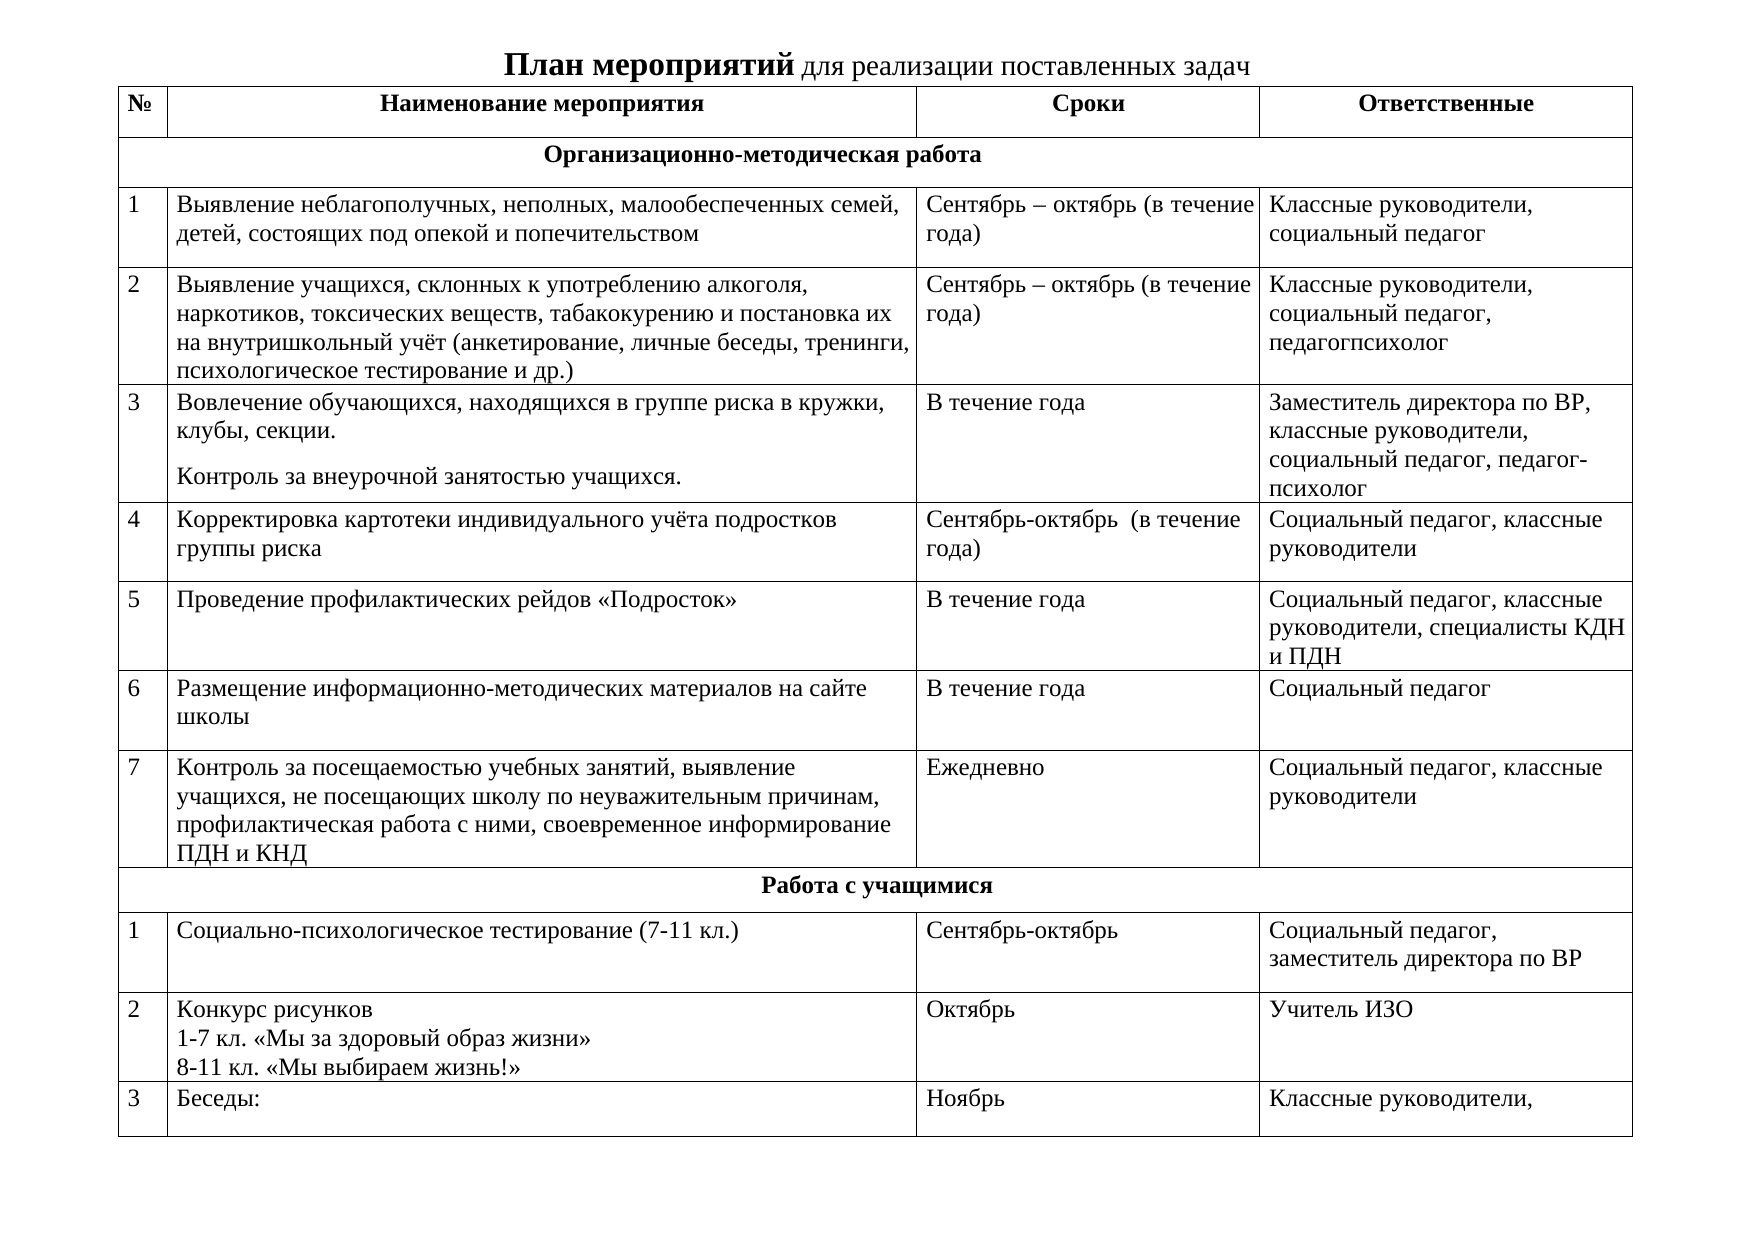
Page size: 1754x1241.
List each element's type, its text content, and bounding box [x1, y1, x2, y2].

table_cell В течение года [917, 385, 1259, 502]
table_cell Организационно-методическая работа [167, 138, 1260, 187]
table_cell Классные руководители, социальный педагог, педагогпсихолог [1260, 268, 1632, 384]
table_cell Ноябрь [917, 1082, 1259, 1136]
table_cell В течение года [917, 671, 1259, 749]
table_cell 4 [119, 503, 167, 581]
table_cell Классные руководители, социальный педагог [1260, 188, 1632, 266]
table_cell Социальный педагог, заместитель директора по ВР [1260, 913, 1632, 992]
table_cell Сентябрь-октябрь [917, 913, 1259, 992]
table_cell 6 [119, 671, 167, 749]
table_cell Ежедневно [917, 751, 1259, 867]
table_cell Выявление неблагополучных, неполных, малообеспеченных семей, детей, состоящих под опекой и попечительством [168, 188, 916, 266]
table_header Сроки [917, 87, 1259, 136]
table_cell Сентябрь – октябрь (в течение года) [917, 188, 1259, 266]
table_cell Социальный педагог, классные руководители [1260, 751, 1632, 867]
table_cell Социальный педагог, классные руководители [1260, 503, 1632, 581]
table_cell Контроль за посещаемостью учебных занятий, выявление учащихся, не посещающих школу по неуважительным причинам, профилактическая работа с ними, своевременное информирование ПДН и КНД [168, 751, 916, 867]
table_cell Социально-психологическое тестирование (7-11 кл.) [168, 913, 916, 992]
table_cell Учитель ИЗО [1260, 993, 1632, 1081]
table_cell Вовлечение обучающихся, находящихся в группе риска в кружки, клубы, секции. Контроль за внеурочной занятостью учащихся. [168, 385, 916, 502]
table_header Наименование мероприятия [168, 87, 916, 136]
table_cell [168, 1082, 916, 1136]
table_cell 1 [119, 913, 167, 992]
table_cell 1 [119, 188, 167, 266]
table_cell Октябрь [917, 993, 1259, 1081]
table_cell 2 [119, 268, 167, 384]
table_cell Социальный педагог, классные руководители, специалисты КДН и ПДН [1260, 582, 1632, 670]
table_cell Работа с учащимися [119, 868, 1632, 912]
table_header № [119, 87, 167, 136]
table_header Ответственные [1260, 87, 1632, 136]
text План мероприятий для реализации поставленных задач [118, 44, 1636, 83]
table_cell 5 [119, 582, 167, 670]
table_cell В течение года [917, 582, 1259, 670]
table_cell 2 [119, 993, 167, 1081]
table_cell Заместитель директора по ВР, классные руководители, социальный педагог, педагог- психолог [1260, 385, 1632, 502]
table_cell Проведение профилактических рейдов «Подросток» [168, 582, 916, 670]
table_cell [1260, 138, 1632, 187]
table_cell 3 [119, 1082, 167, 1136]
table_cell [119, 138, 167, 187]
table_cell Социальный педагог [1260, 671, 1632, 749]
table_cell Корректировка картотеки индивидуального учёта подростков группы риска [168, 503, 916, 581]
table_cell 7 [119, 751, 167, 867]
table_cell Размещение информационно-методических материалов на сайте школы [168, 671, 916, 749]
table_cell Выявление учащихся, склонных к употреблению алкоголя, наркотиков, токсических веществ, табакокурению и постановка их на внутришкольный учёт (анкетирование, личные беседы, тренинги, психологическое тестирование и др.) [168, 268, 916, 384]
table_cell Сентябрь-октябрь (в течение года) [917, 503, 1259, 581]
table_cell Конкурс рисунков 1-7 кл. «Мы за здоровый образ жизни» 8-11 кл. «Мы выбираем жизнь!» [168, 993, 916, 1081]
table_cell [1260, 1082, 1632, 1136]
table_cell Сентябрь – октябрь (в течение года) [917, 268, 1259, 384]
table_cell 3 [119, 385, 167, 502]
